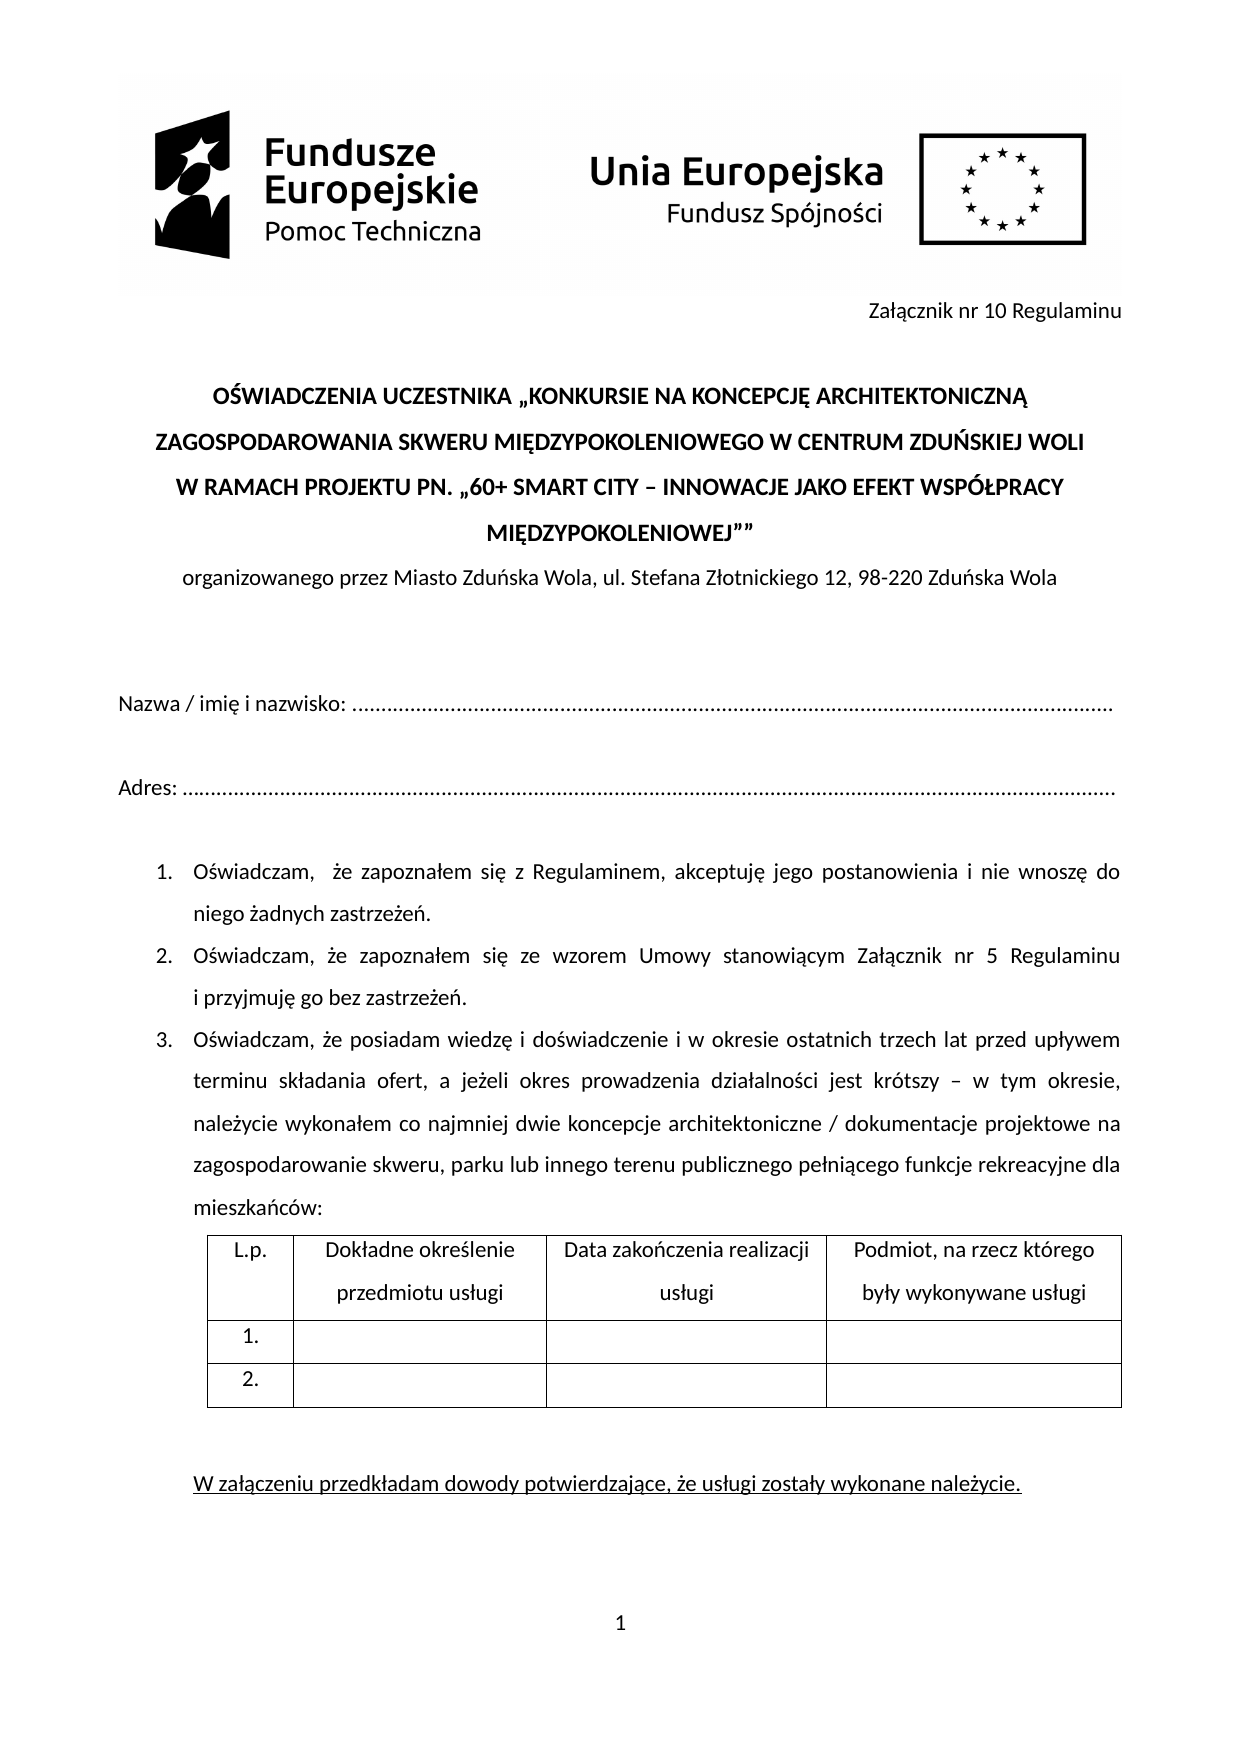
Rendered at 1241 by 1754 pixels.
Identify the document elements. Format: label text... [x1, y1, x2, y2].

text Adres: …............................................................................................................................................................... [118, 773, 1122, 801]
text Załącznik nr 10 Regulaminu [118, 296, 1122, 324]
table_cell [827, 1364, 1121, 1407]
table_cell [547, 1364, 826, 1407]
text organizowanego przez Miasto Zduńska Wola, ul. Stefana Złotnickiego 12, 98-220 Zduńska Wola [118, 563, 1122, 591]
table_cell [547, 1321, 826, 1363]
table_cell [294, 1364, 546, 1407]
table_header Dokładne określenie przedmiotu usługi [294, 1236, 546, 1320]
text Nazwa / imię i nazwisko: .................................................................................................................................... [118, 689, 1122, 717]
list Oświadczam, że zapoznałem się z Regulaminem, akceptuję jego postanowienia i nie wnoszę do niego żadnych zastrzeżeń. [156, 857, 1122, 927]
list W załączeniu przedkładam dowody potwierdzające, że usługi zostały wykonane należycie. [193, 1469, 1122, 1497]
table_header Data zakończenia realizacji usługi [547, 1236, 826, 1320]
list Oświadczam, że posiadam wiedzę i doświadczenie i w okresie ostatnich trzech lat przed upływem terminu składania ofert, a jeżeli okres prowadzenia działalności jest krótszy – w tym okresie, należycie wykonałem co najmniej dwie koncepcje architektoniczne / dokumentacje projektowe na zagospodarowanie skweru, parku lub innego terenu publicznego pełniącego funkcje rekreacyjne dla mieszkańców: [156, 1025, 1122, 1221]
text OŚWIADCZENIA UCZESTNIKA „KONKURSIE NA KONCEPCJĘ ARCHITEKTONICZNĄ ZAGOSPODAROWANIA SKWERU MIĘDZYPOKOLENIOWEGO W CENTRUM ZDUŃSKIEJ WOLI W RAMACH PROJEKTU PN. „60+ SMART CITY – INNOWACJE JAKO EFEKT WSPÓŁPRACY MIĘDZYPOKOLENIOWEJ”” [118, 380, 1122, 548]
table_cell 2. [208, 1364, 293, 1407]
table_cell 1. [208, 1321, 293, 1363]
list Oświadczam, że zapoznałem się ze wzorem Umowy stanowiącym Załącznik nr 5 Regulaminu i przyjmuję go bez zastrzeżeń. [156, 941, 1122, 1011]
table_header Podmiot, na rzecz którego były wykonywane usługi [827, 1236, 1121, 1320]
table_cell [827, 1321, 1121, 1363]
table_header L.p. [208, 1236, 293, 1320]
picture [118, 73, 1123, 296]
table_cell [294, 1321, 546, 1363]
